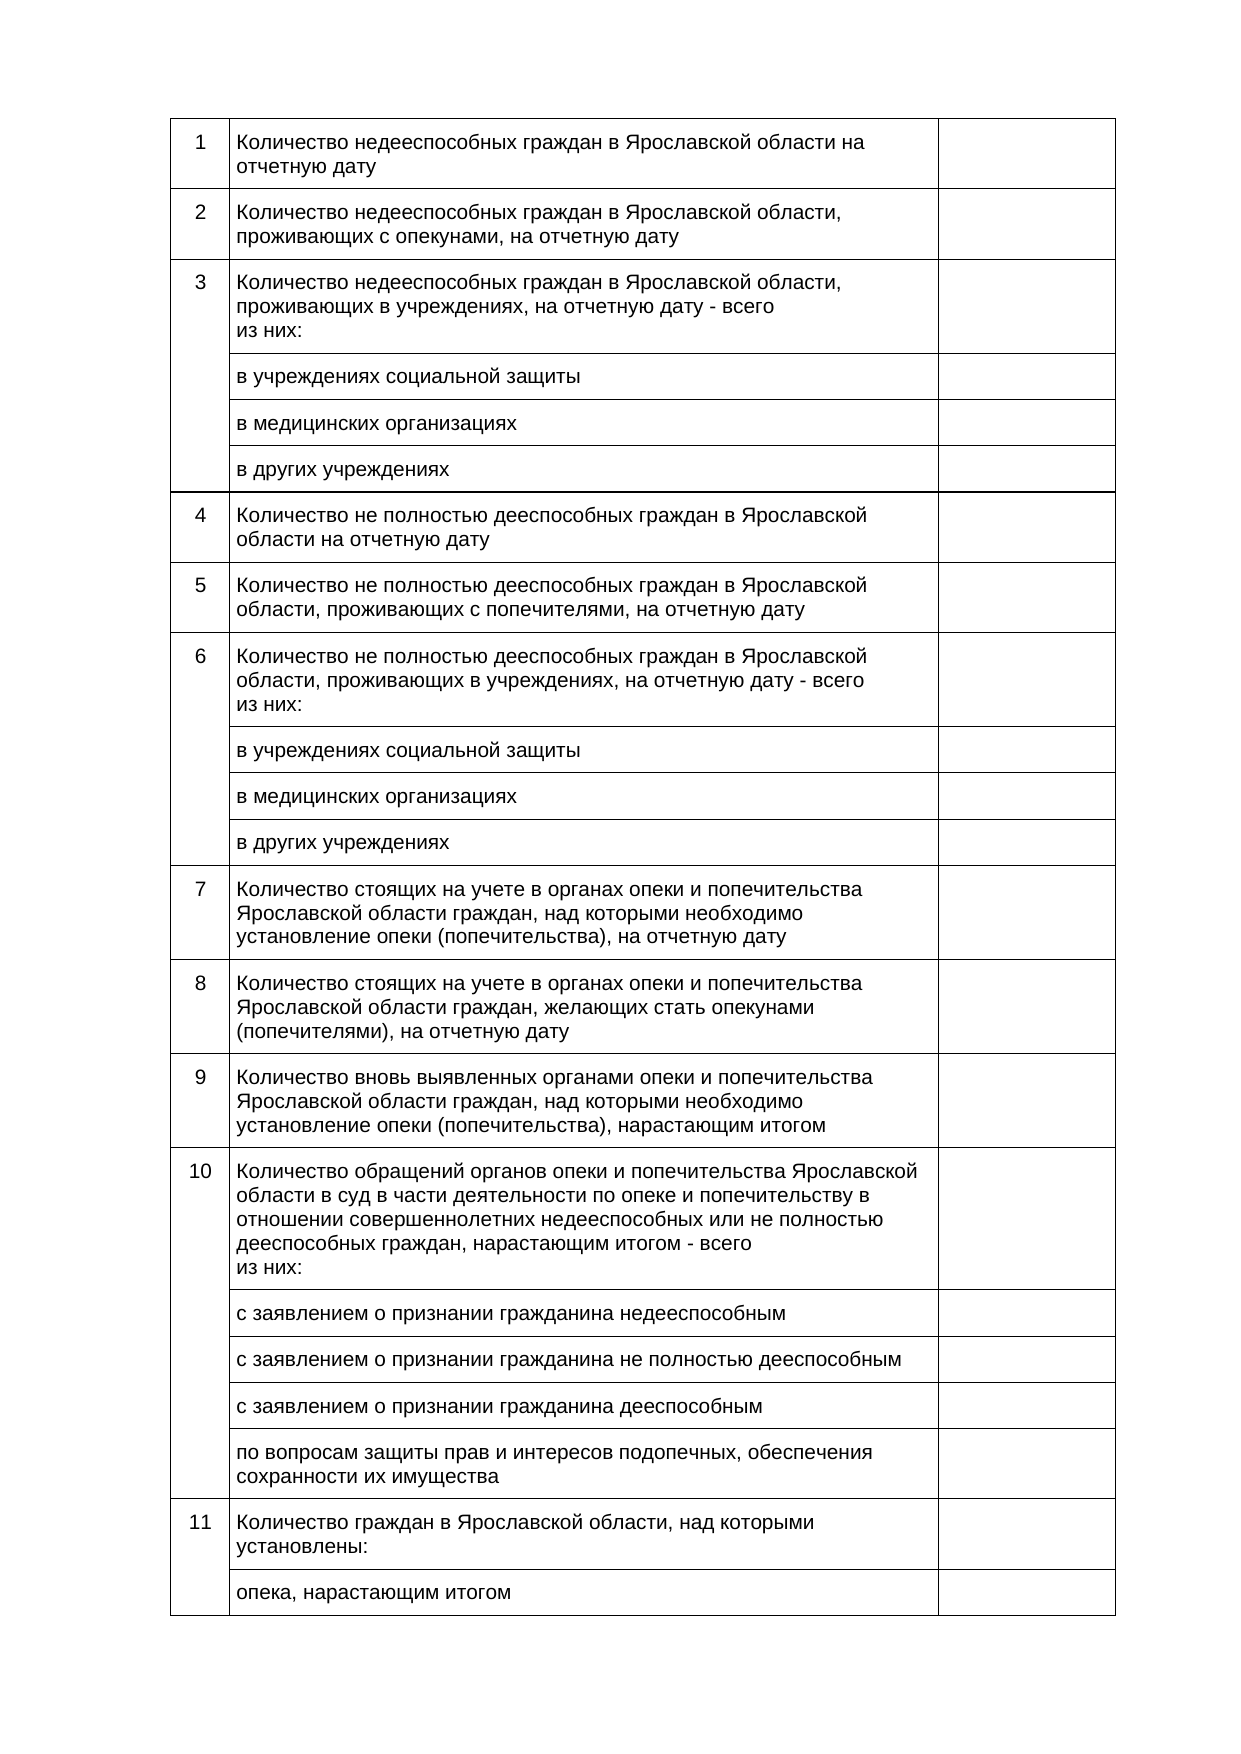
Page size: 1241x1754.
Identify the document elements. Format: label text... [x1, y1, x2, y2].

table_cell 7 [171, 866, 229, 959]
table_cell [939, 1429, 1115, 1498]
table_cell [939, 773, 1115, 818]
table_cell 6 [171, 633, 229, 865]
table_cell в учреждениях социальной защиты [230, 727, 938, 772]
table_cell Количество не полностью дееспособных граждан в Ярославской области, проживающих в учреждениях, на отчетную дату - всего из них: [230, 633, 938, 726]
table_cell 3 [171, 260, 229, 491]
table_cell в других учреждениях [230, 446, 938, 491]
table_cell 2 [171, 189, 229, 258]
table_cell по вопросам защиты прав и интересов подопечных, обеспечения сохранности их имущества [230, 1429, 938, 1498]
table_cell [939, 866, 1115, 959]
table_cell [939, 260, 1115, 353]
table_cell Количество не полностью дееспособных граждан в Ярославской области, проживающих с попечителями, на отчетную дату [230, 563, 938, 632]
table_cell [939, 354, 1115, 399]
table_cell [939, 1290, 1115, 1336]
table_cell с заявлением о признании гражданина не полностью дееспособным [230, 1337, 938, 1382]
table_cell [939, 960, 1115, 1053]
table_cell опека, нарастающим итогом [230, 1570, 938, 1615]
table_cell 10 [171, 1148, 229, 1498]
table_cell в медицинских организациях [230, 773, 938, 818]
table_cell Количество недееспособных граждан в Ярославской области, проживающих с опекунами, на отчетную дату [230, 189, 938, 258]
table_cell в медицинских организациях [230, 400, 938, 445]
table_cell с заявлением о признании гражданина дееспособным [230, 1383, 938, 1428]
table_cell [939, 633, 1115, 726]
table_cell [939, 1499, 1115, 1568]
table_cell Количество стоящих на учете в органах опеки и попечительства Ярославской области граждан, над которыми необходимо установление опеки (попечительства), на отчетную дату [230, 866, 938, 959]
table_cell Количество стоящих на учете в органах опеки и попечительства Ярославской области граждан, желающих стать опекунами (попечителями), на отчетную дату [230, 960, 938, 1053]
table_cell [939, 400, 1115, 445]
table_cell [939, 1054, 1115, 1147]
table_cell 5 [171, 563, 229, 632]
table_cell [939, 493, 1115, 562]
table_cell [939, 820, 1115, 865]
table_cell Количество обращений органов опеки и попечительства Ярославской области в суд в части деятельности по опеке и попечительству в отношении совершеннолетних недееспособных или не полностью дееспособных граждан, нарастающим итогом - всего из них: [230, 1148, 938, 1289]
table_cell с заявлением о признании гражданина недееспособным [230, 1290, 938, 1336]
table_cell [939, 563, 1115, 632]
table_cell [939, 727, 1115, 772]
table_cell 11 [171, 1499, 229, 1615]
table_cell Количество недееспособных граждан в Ярославской области на отчетную дату [230, 119, 938, 188]
table_cell 9 [171, 1054, 229, 1147]
table_cell 1 [171, 119, 229, 188]
table_cell Количество не полностью дееспособных граждан в Ярославской области на отчетную дату [230, 493, 938, 562]
table_cell [939, 119, 1115, 188]
table_cell в других учреждениях [230, 820, 938, 865]
table_cell Количество вновь выявленных органами опеки и попечительства Ярославской области граждан, над которыми необходимо установление опеки (попечительства), нарастающим итогом [230, 1054, 938, 1147]
table_cell [939, 1148, 1115, 1289]
table_cell [939, 1383, 1115, 1428]
table_cell [939, 446, 1115, 491]
table_cell Количество граждан в Ярославской области, над которыми установлены: [230, 1499, 938, 1568]
table_cell в учреждениях социальной защиты [230, 354, 938, 399]
table_cell 8 [171, 960, 229, 1053]
table_cell [939, 189, 1115, 258]
table_cell [939, 1337, 1115, 1382]
table_cell 4 [171, 493, 229, 562]
table_cell Количество недееспособных граждан в Ярославской области, проживающих в учреждениях, на отчетную дату - всего из них: [230, 260, 938, 353]
table_cell [939, 1570, 1115, 1615]
